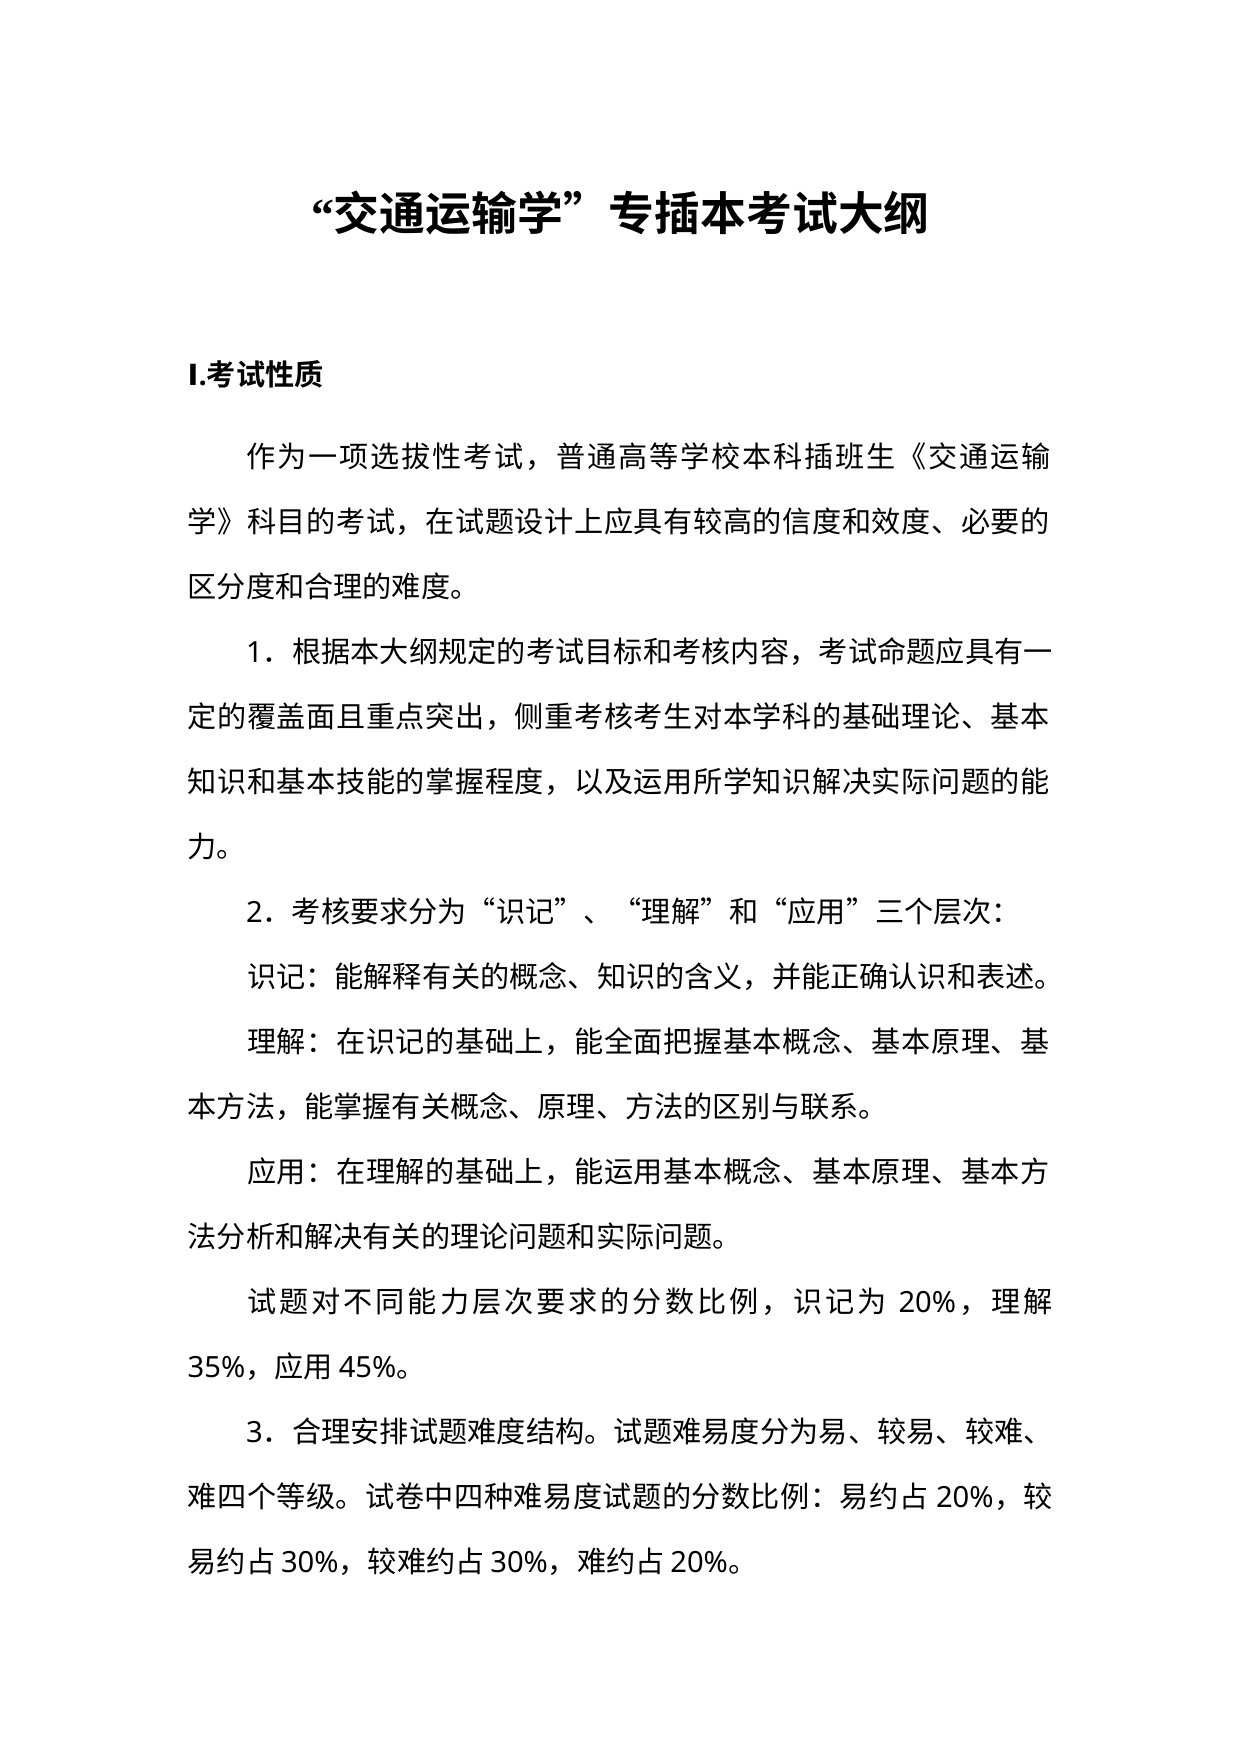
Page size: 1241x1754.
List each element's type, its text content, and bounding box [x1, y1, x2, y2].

text 试题对不同能力层次要求的分数比例，识记为20%，理解35%，应用45%。 [187, 1267, 1053, 1397]
text 识记：能解释有关的概念、知识的含义，并能正确认识和表述。 [187, 942, 1053, 1007]
text Ⅰ.考试性质 [187, 341, 1053, 406]
text 3．合理安排试题难度结构。试题难易度分为易、较易、较难、难四个等级。试卷中四种难易度试题的分数比例：易约占20%，较易约占30%，较难约占30%，难约占20%。 [187, 1397, 1053, 1592]
text 作为一项选拔性考试，普通高等学校本科插班生《交通运输学》科目的考试，在试题设计上应具有较高的信度和效度、必要的区分度和合理的难度。 [187, 422, 1053, 617]
text 1．根据本大纲规定的考试目标和考核内容，考试命题应具有一定的覆盖面且重点突出，侧重考核考生对本学科的基础理论、基本知识和基本技能的掌握程度，以及运用所学知识解决实际问题的能力。 [187, 617, 1053, 877]
subtitle “交通运输学”专插本考试大纲 [187, 162, 1053, 259]
text 理解：在识记的基础上，能全面把握基本概念、基本原理、基本方法，能掌握有关概念、原理、方法的区别与联系。 [187, 1007, 1053, 1137]
text 2．考核要求分为“识记”、“理解”和“应用”三个层次： [187, 877, 1053, 942]
text 应用：在理解的基础上，能运用基本概念、基本原理、基本方法分析和解决有关的理论问题和实际问题。 [187, 1137, 1053, 1267]
